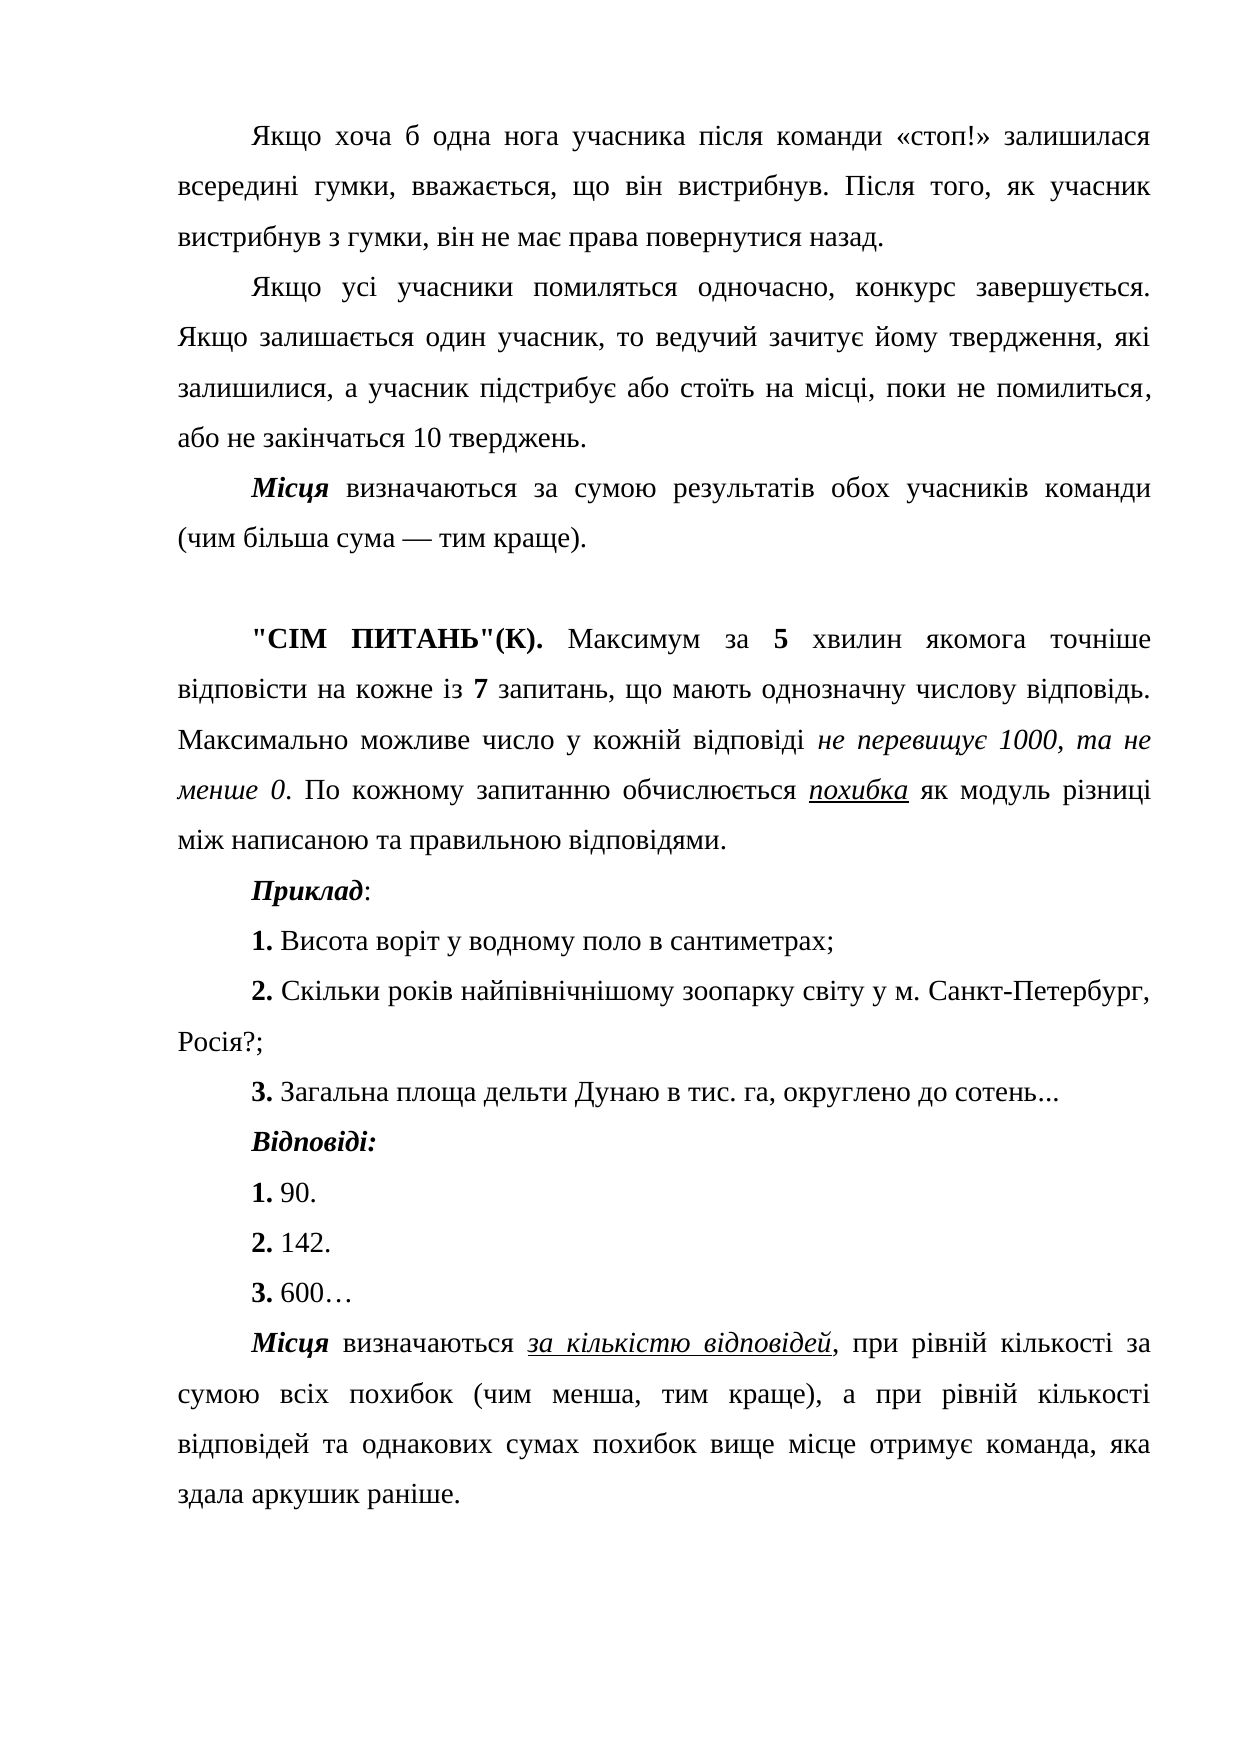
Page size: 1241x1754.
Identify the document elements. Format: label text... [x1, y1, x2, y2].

text 2. 142. [177, 1225, 1152, 1258]
text 1. Висота воріт у водному поло в сантиметрах; [177, 923, 1152, 957]
text 1. 90. [177, 1175, 1152, 1208]
text 2. Скільки років найпівнічнішому зоопарку світу у м. Санкт-Петербург, Росія?; [177, 973, 1152, 1057]
text "СІМ ПИТАНЬ"(К). Максимум за 5 хвилин якомога точніше відповісти на кожне із 7 запитань, що мають однозначну числову відповідь. Максимально можливе число у кожній відповіді не перевищує 1000, та не менше 0. По кожному запитанню обчислюється похибка як модуль різниці між написаною та правильною відповідями. [177, 621, 1152, 856]
text Якщо хоча б одна нога учасника після команди «стоп!» залишилася всередині гумки, вважається, що він вистрибнув. Після того, як учасник вистрибнув з гумки, він не має права повернутися назад. [177, 118, 1152, 252]
text Місця визначаються за сумою результатів обох учасників команди (чим більша сума — тим краще). [177, 470, 1152, 554]
text Місця визначаються за кількістю відповідей, при рівній кількості за сумою всіх похибок (чим менша, тим краще), а при рівній кількості відповідей та однакових сумах похибок вище місце отримує команда, яка здала аркушик раніше. [177, 1326, 1152, 1510]
text Приклад: [177, 873, 1152, 906]
text 3. 600… [177, 1275, 1152, 1309]
text Якщо усі учасники помиляться одночасно, конкурс завершується. Якщо залишається один учасник, то ведучий зачитує йому твердження, які залишилися, а учасник підстрибує або стоїть на місці, поки не помилиться, або не закінчаться 10 тверджень. [177, 269, 1152, 453]
text 3. Загальна площа дельти Дунаю в тис. га, округлено до сотень... [177, 1074, 1152, 1108]
text Відповіді: [177, 1124, 1152, 1158]
